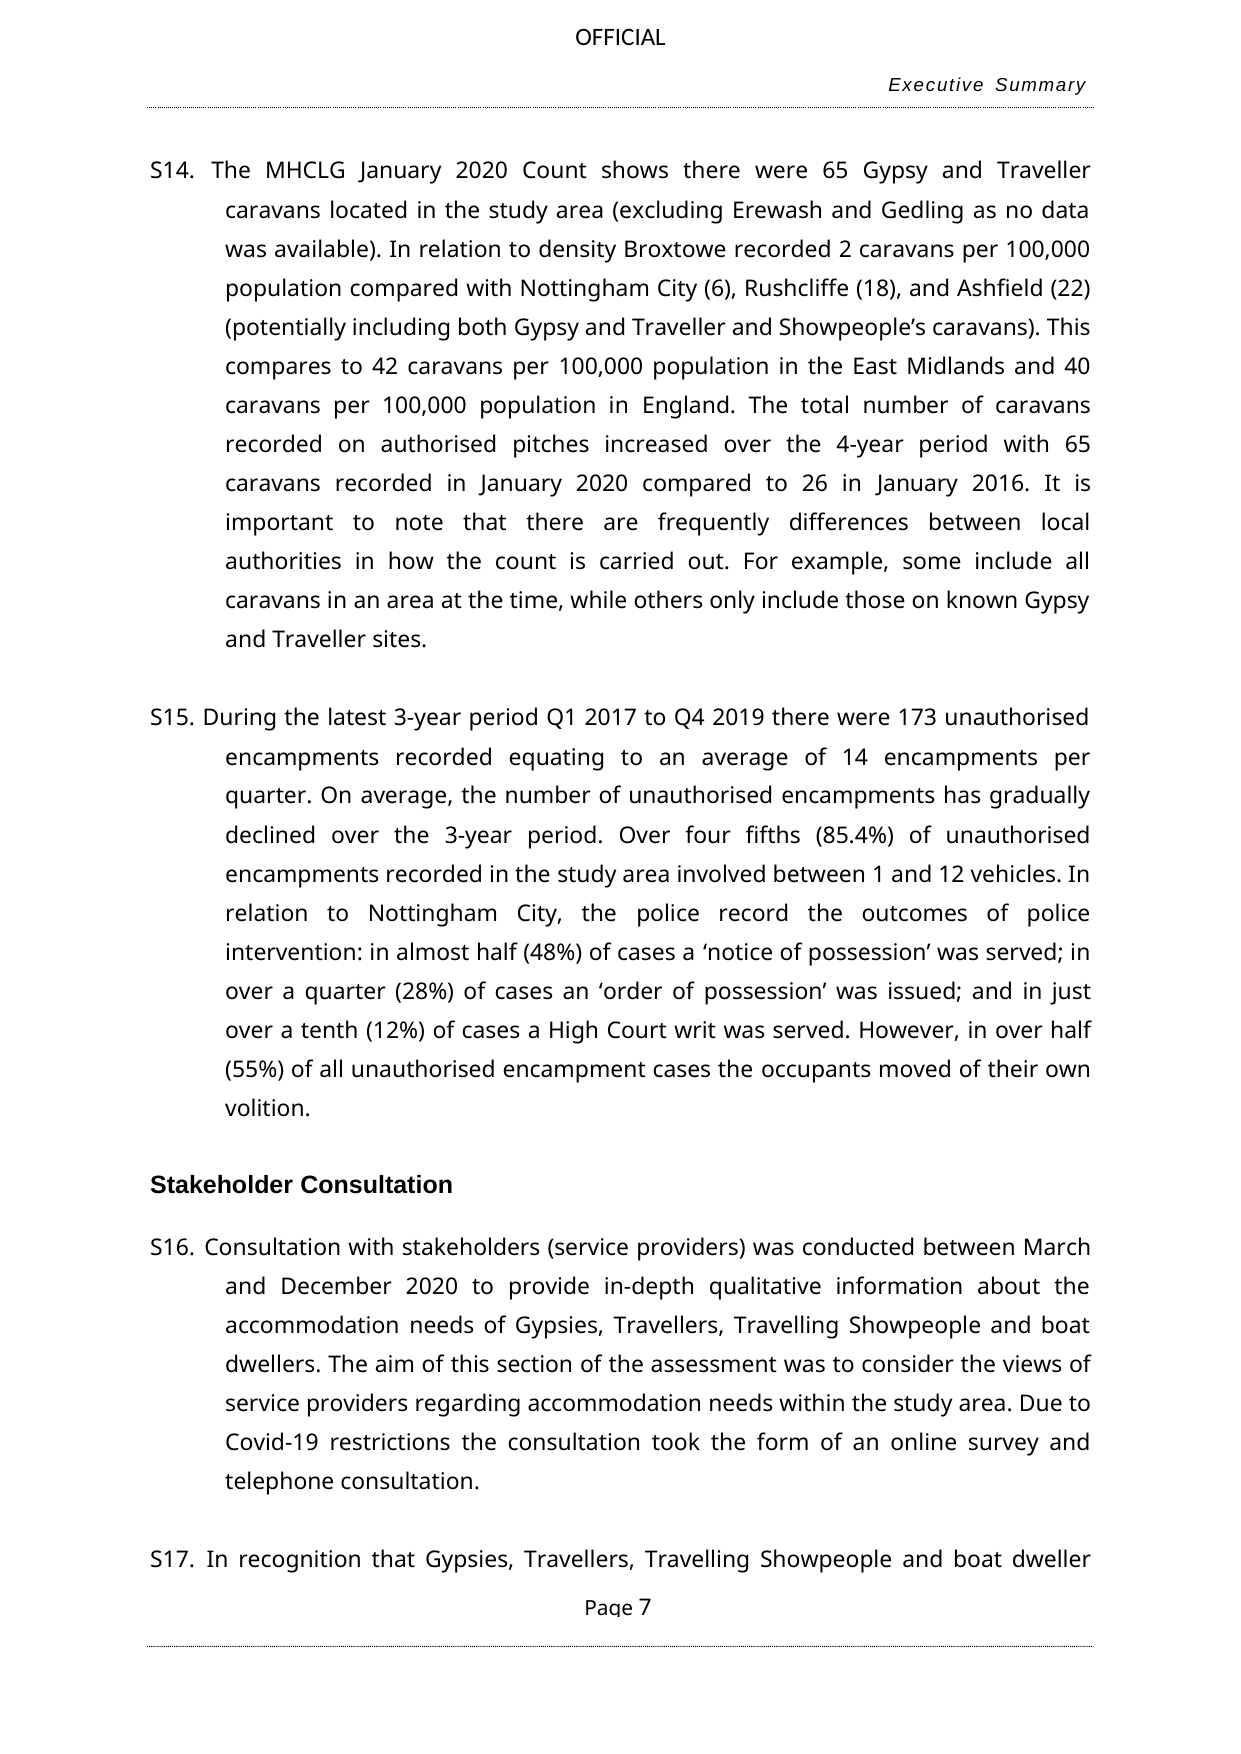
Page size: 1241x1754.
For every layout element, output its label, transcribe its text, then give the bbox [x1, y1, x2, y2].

text S14. The MHCLG January 2020 Count shows there were 65 Gypsy and Traveller caravans located in the study area (excluding Erewash and Gedling as no data was available). In relation to density Broxtowe recorded 2 caravans per 100,000 population compared with Nottingham City (6), Rushcliffe (18), and Ashfield (22) (potentially including both Gypsy and Traveller and Showpeople’s caravans). This compares to 42 caravans per 100,000 population in the East Midlands and 40 caravans per 100,000 population in England. The total number of caravans recorded on authorised pitches increased over the 4-year period with 65 caravans recorded in January 2020 compared to 26 in January 2016. It is important to note that there are frequently differences between local authorities in how the count is carried out. For example, some include all caravans in an area at the time, while others only include those on known Gypsy and Traveller sites. [150, 154, 1091, 654]
text S15. During the latest 3-year period Q1 2017 to Q4 2019 there were 173 unauthorised encampments recorded equating to an average of 14 encampments per quarter. On average, the number of unauthorised encampments has gradually declined over the 3-year period. Over four fifths (85.4%) of unauthorised encampments recorded in the study area involved between 1 and 12 vehicles. In relation to Nottingham City, the police record the outcomes of police intervention: in almost half (48%) of cases a ‘notice of possession’ was served; in over a quarter (28%) of cases an ‘order of possession’ was issued; and in just over a tenth (12%) of cases a High Court writ was served. However, in over half (55%) of all unauthorised encampment cases the occupants moved of their own volition. [150, 701, 1091, 1123]
subtitle Stakeholder Consultation [150, 1170, 1186, 1198]
text S16. Consultation with stakeholders (service providers) was conducted between March and December 2020 to provide in-depth qualitative information about the accommodation needs of Gypsies, Travellers, Travelling Showpeople and boat dwellers. The aim of this section of the assessment was to consider the views of service providers regarding accommodation needs within the study area. Due to Covid-19 restrictions the consultation took the form of an online survey and telephone consultation. [150, 1231, 1091, 1497]
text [150, 1543, 1091, 1574]
